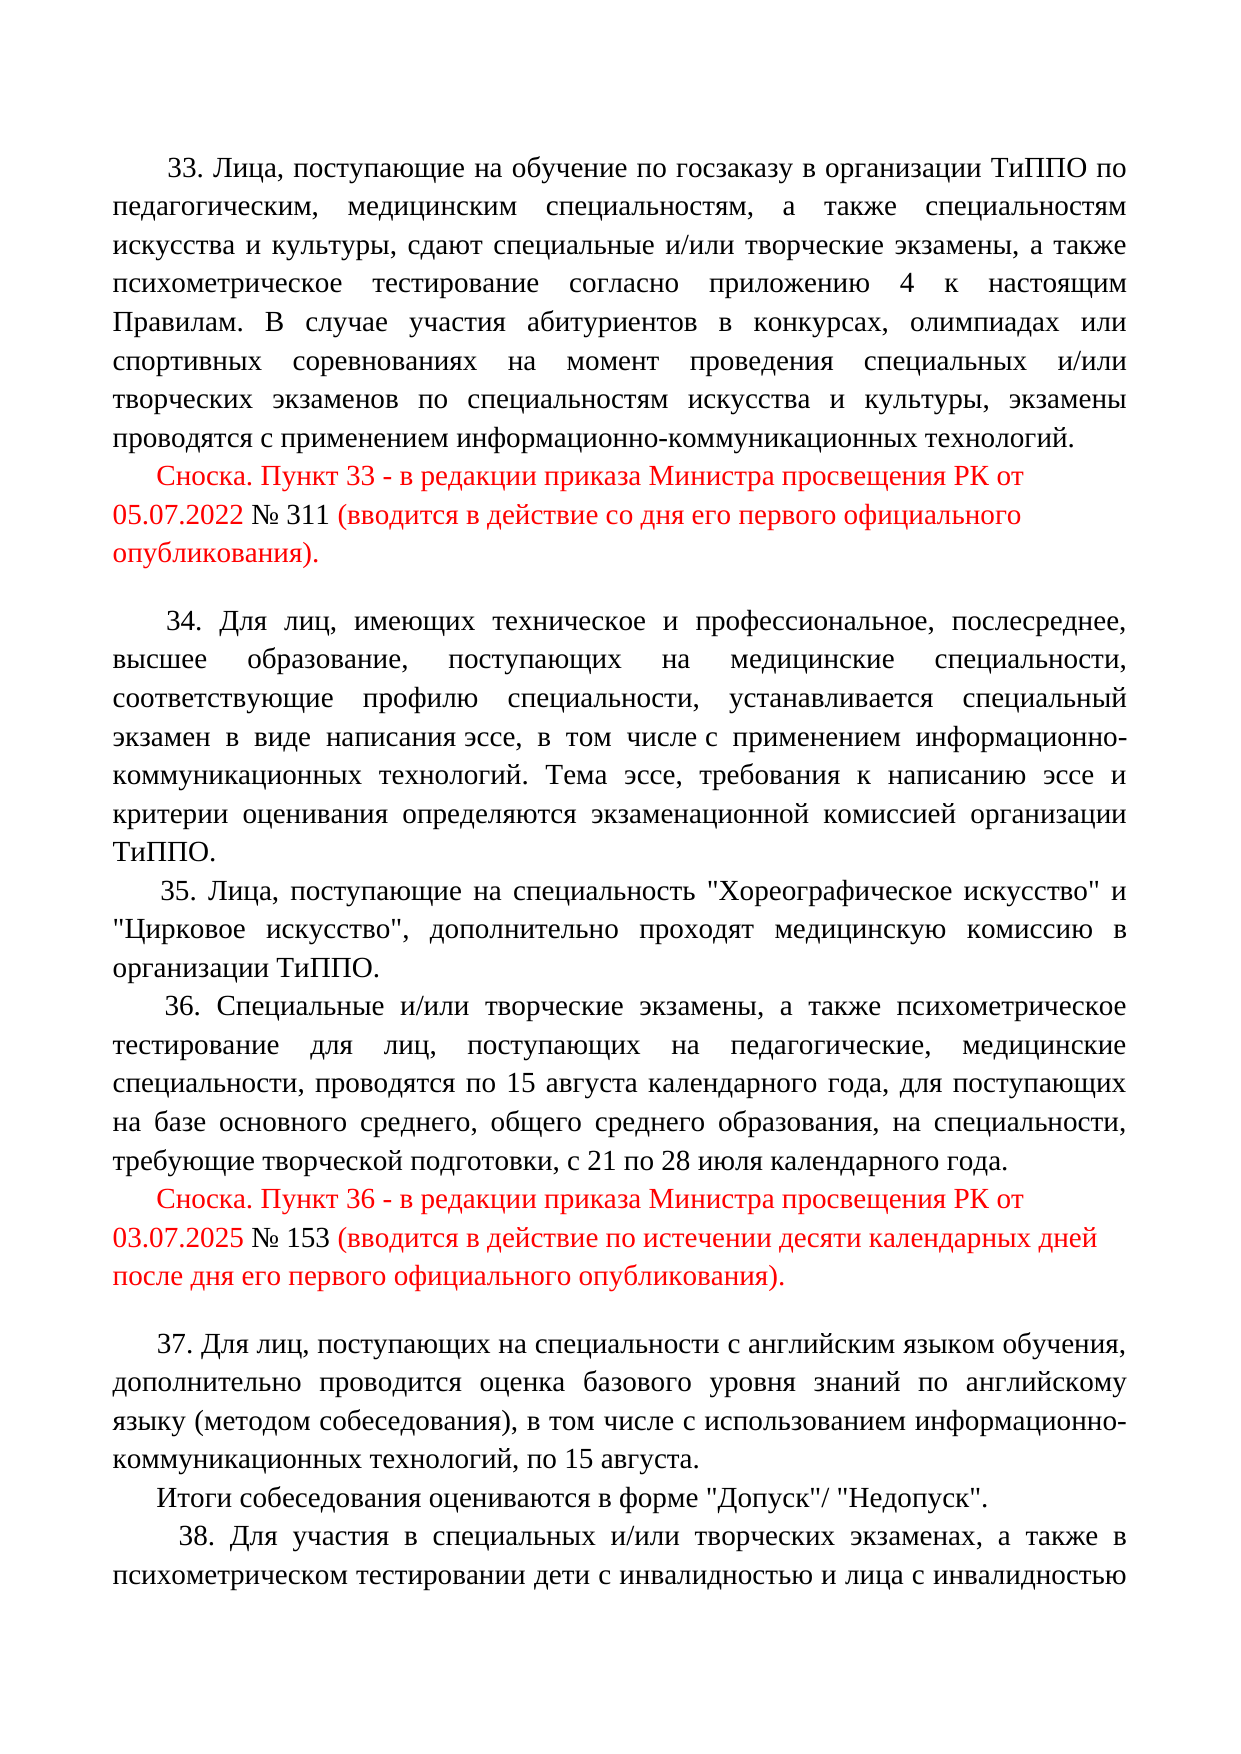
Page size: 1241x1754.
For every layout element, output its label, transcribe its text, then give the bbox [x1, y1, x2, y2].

text 35. Лица, поступающие на специальность "Хореографическое искусство" и "Цирковое искусство", дополнительно проходят медицинскую комиссию в организации ТиППО. [112, 873, 1128, 983]
text Сноска. Пункт 36 - в редакции приказа Министра просвещения РК от 03.07.2025 № 153 (вводится в действие по истечении десяти календарных дней после дня его первого официального опубликования). [112, 1181, 1128, 1322]
text 36. Специальные и/или творческие экзамены, а также психометрическое тестирование для лиц, поступающих на педагогические, медицинские специальности, проводятся по 15 августа календарного года, для поступающих на базе основного среднего, общего среднего образования, на специальности, требующие творческой подготовки, с 21 по 28 июля календарного года. [112, 988, 1128, 1176]
text 37. Для лиц, поступающих на специальности с английским языком обучения, дополнительно проводится оценка базового уровня знаний по английскому языку (методом собеседования), в том числе с использованием информационно-коммуникационных технологий, по 15 августа. [112, 1326, 1128, 1475]
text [112, 1518, 1128, 1591]
text 34. Для лиц, имеющих техническое и профессиональное, послесреднее, высшее образование, поступающих на медицинские специальности, соответствующие профилю специальности, устанавливается специальный экзамен в виде написания эссе, в том числе c применением информационно-коммуникационных технологий. Тема эссе, требования к написанию эссе и критерии оценивания определяются экзаменационной комиссией организации ТиППО. [112, 603, 1128, 868]
text Сноска. Пункт 33 - в редакции приказа Министра просвещения РК от 05.07.2022 № 311 (вводится в действие со дня его первого официального опубликования). [112, 458, 1128, 599]
text Итоги собеседования оцениваются в форме "Допуск"/ "Недопуск". [112, 1480, 1128, 1513]
text 33. Лица, поступающие на обучение по госзаказу в организации ТиППО по педагогическим, медицинским специальностям, а также специальностям искусства и культуры, сдают специальные и/или творческие экзамены, а также психометрическое тестирование согласно приложению 4 к настоящим Правилам. В случае участия абитуриентов в конкурсах, олимпиадах или спортивных соревнованиях на момент проведения специальных и/или творческих экзаменов по специальностям искусства и культуры, экзамены проводятся c применением информационно-коммуникационных технологий. [112, 150, 1128, 453]
